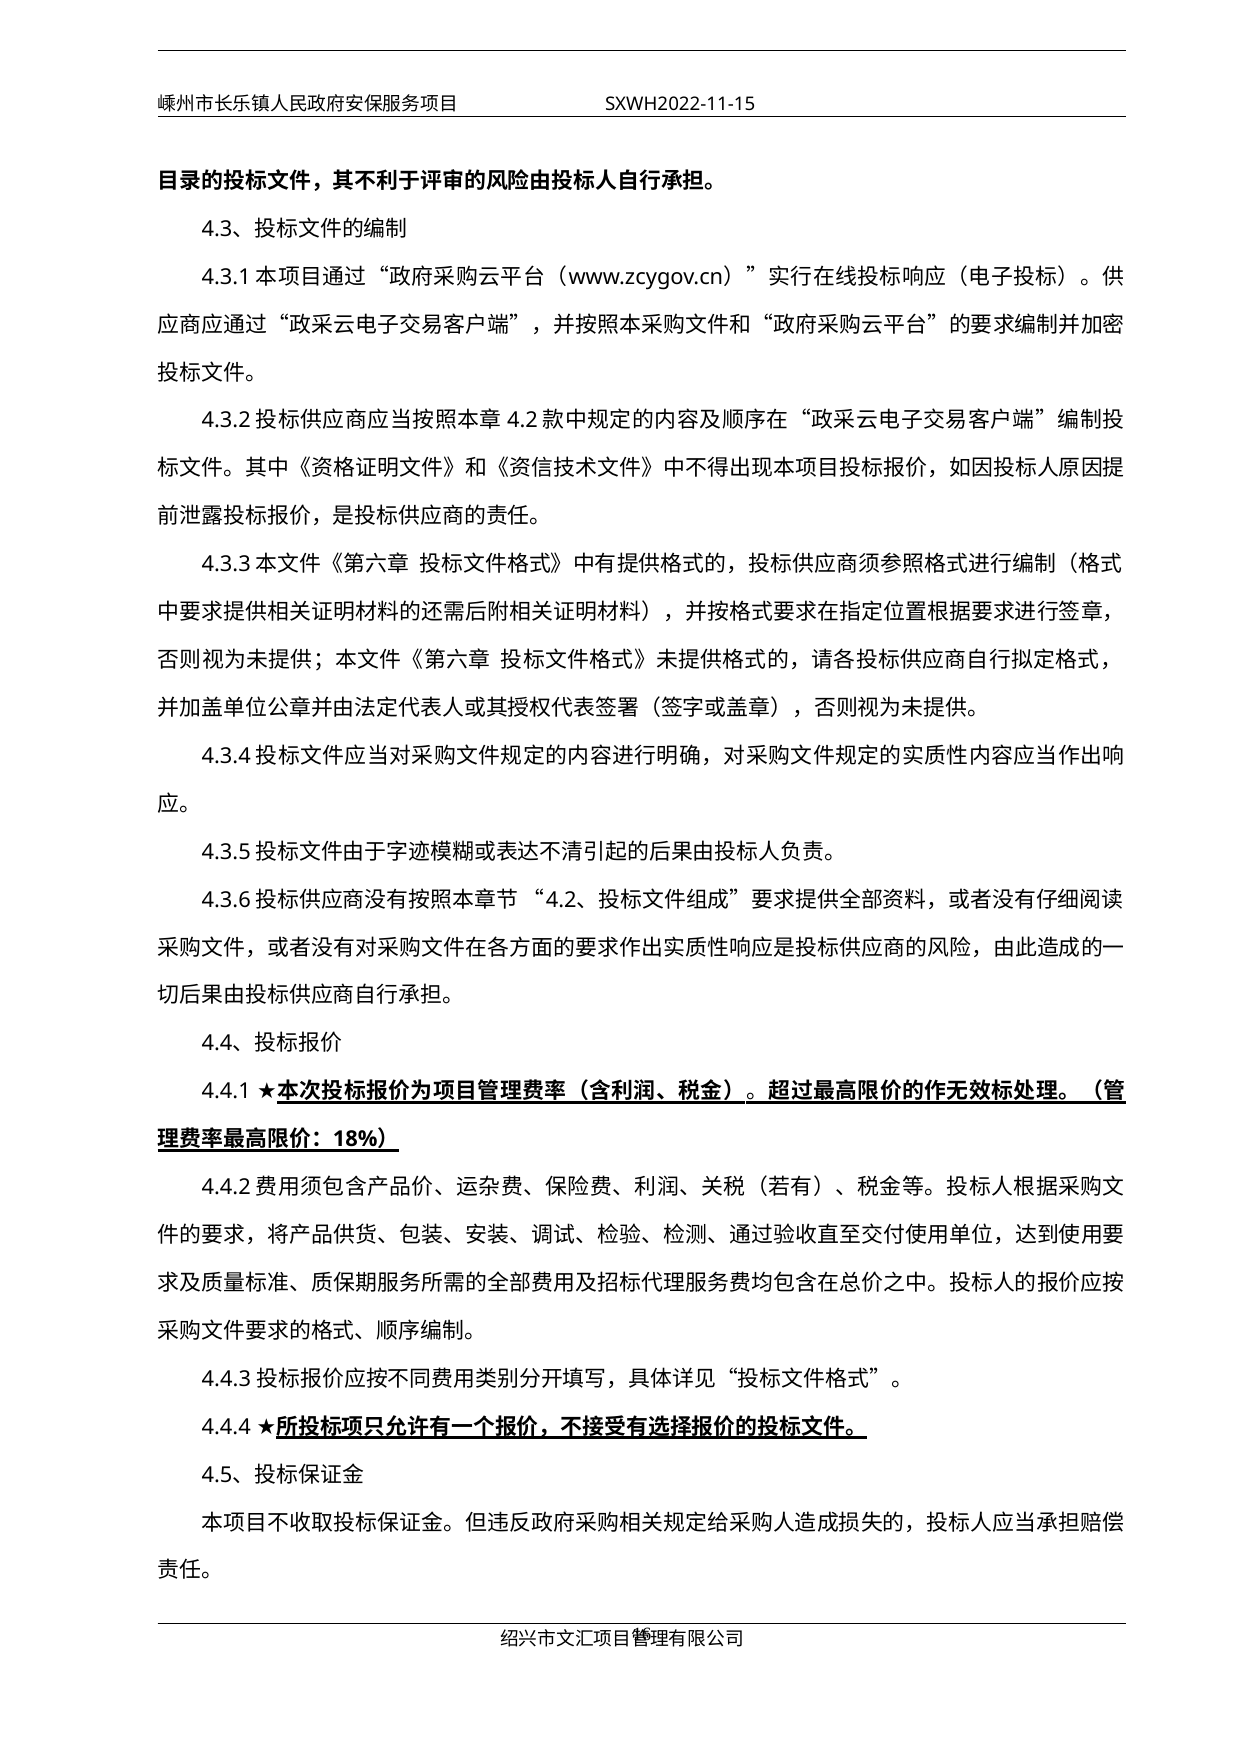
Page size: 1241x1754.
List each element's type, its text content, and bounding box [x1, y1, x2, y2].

text 4.4、投标报价 [158, 1012, 1126, 1060]
text 4.3.3本文件《第六章 投标文件格式》中有提供格式的，投标供应商须参照格式进行编制（格式中要求提供相关证明材料的还需后附相关证明材料），并按格式要求在指定位置根据要求进行签章，否则视为未提供；本文件《第六章 投标文件格式》未提供格式的，请各投标供应商自行拟定格式，并加盖单位公章并由法定代表人或其授权代表签署（签字或盖章），否则视为未提供。 [158, 533, 1126, 725]
text 4.5、投标保证金 [158, 1444, 1126, 1492]
text 4.3、投标文件的编制 [158, 198, 1126, 246]
text 4.4.3 投标报价应按不同费用类别分开填写，具体详见“投标文件格式”。 [158, 1348, 1126, 1396]
text 4.3.5投标文件由于字迹模糊或表达不清引起的后果由投标人负责。 [158, 821, 1126, 869]
text 4.4.1 ★本次投标报价为项目管理费率（含利润、税金）。超过最高限价的作无效标处理。（管理费率最高限价：18%） [158, 1060, 1126, 1156]
text 4.3.1本项目通过“政府采购云平台（www.zcygov.cn）”实行在线投标响应（电子投标）。供应商应通过“政采云电子交易客户端”，并按照本采购文件和“政府采购云平台”的要求编制并加密投标文件。 [158, 246, 1126, 389]
text 4.4.4 ★所投标项只允许有一个报价，不接受有选择报价的投标文件。 [158, 1396, 1126, 1444]
text 4.3.4投标文件应当对采购文件规定的内容进行明确，对采购文件规定的实质性内容应当作出响应。 [158, 725, 1126, 821]
text 本项目不收取投标保证金。但违反政府采购相关规定给采购人造成损失的，投标人应当承担赔偿责任。 [158, 1492, 1126, 1587]
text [158, 150, 1126, 198]
text 4.3.6投标供应商没有按照本章节 “4.2、投标文件组成”要求提供全部资料，或者没有仔细阅读采购文件，或者没有对采购文件在各方面的要求作出实质性响应是投标供应商的风险，由此造成的一切后果由投标供应商自行承担。 [158, 869, 1126, 1012]
text 4.3.2投标供应商应当按照本章4.2款中规定的内容及顺序在“政采云电子交易客户端”编制投标文件。其中《资格证明文件》和《资信技术文件》中不得出现本项目投标报价，如因投标人原因提前泄露投标报价，是投标供应商的责任。 [158, 389, 1126, 533]
text 4.4.2费用须包含产品价、运杂费、保险费、利润、关税（若有）、税金等。投标人根据采购文件的要求，将产品供货、包装、安装、调试、检验、检测、通过验收直至交付使用单位，达到使用要求及质量标准、质保期服务所需的全部费用及招标代理服务费均包含在总价之中。投标人的报价应按采购文件要求的格式、顺序编制。 [158, 1156, 1126, 1348]
